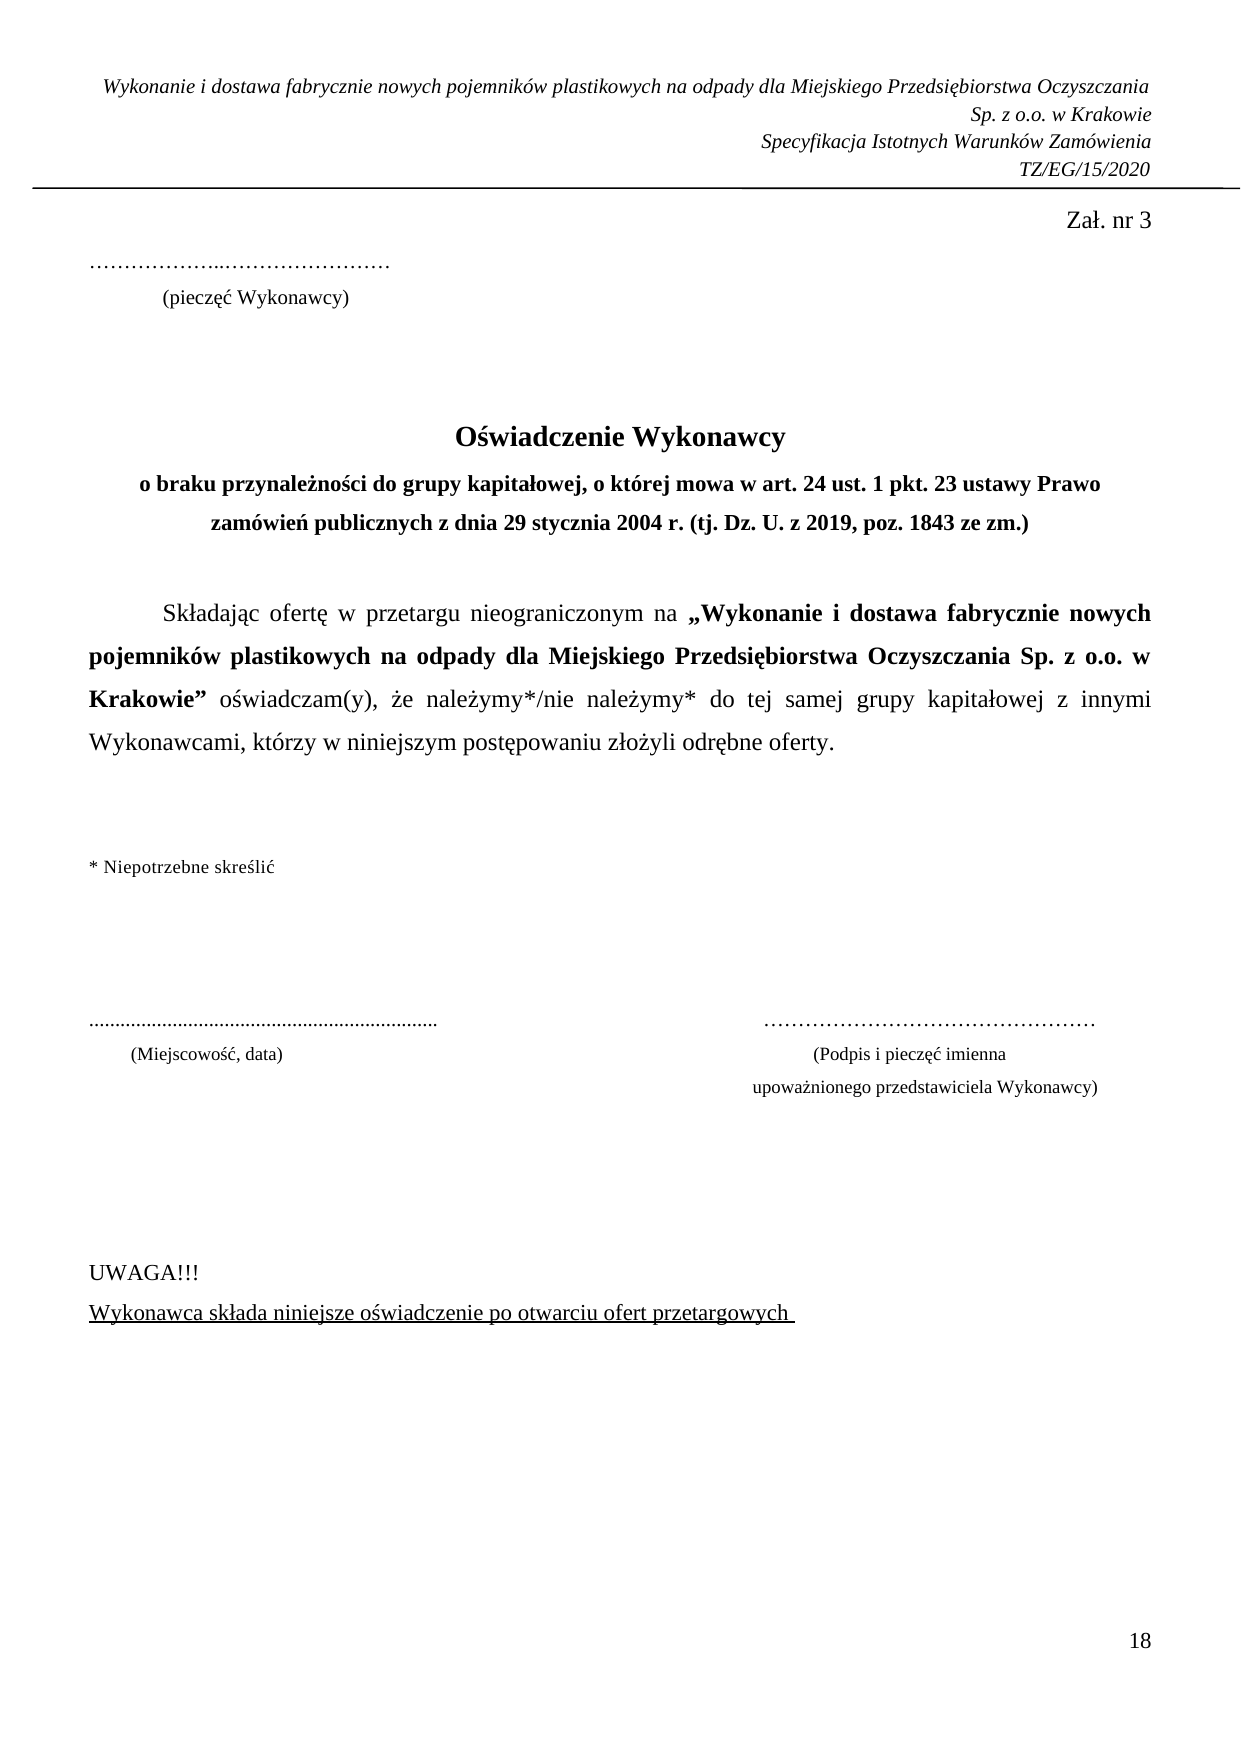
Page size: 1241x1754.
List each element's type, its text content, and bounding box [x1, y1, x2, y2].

text Wykonawca składa niniejsze oświadczenie po otwarciu ofert przetargowych [89, 1298, 1152, 1325]
text Składając ofertę w przetargu nieograniczonym na „Wykonanie i dostawa fabrycznie nowych pojemników plastikowych na odpady dla Miejskiego Przedsiębiorstwa Oczyszczania Sp. z o.o. w Krakowie” oświadczam(y), że należymy*/nie należymy* do tej samej grupy kapitałowej z innymi Wykonawcami, którzy w niniejszym postępowaniu złożyli odrębne oferty. [89, 598, 1152, 756]
text ………………..…………………… [89, 248, 1152, 273]
text * Niepotrzebne skreślić [89, 856, 1152, 878]
text (pieczęć Wykonawcy) [89, 284, 1152, 309]
text (Miejscowość, data) (Podpis i pieczęć imienna [89, 1043, 1152, 1065]
text upoważnionego przedstawiciela Wykonawcy) [679, 1076, 1152, 1097]
subtitle Oświadczenie Wykonawcy [89, 419, 1152, 453]
text Zał. nr 3 [89, 205, 1152, 234]
text UWAGA!!! [89, 1259, 1152, 1285]
text ................................................................... ………………………………………… [89, 1007, 1152, 1031]
subtitle o braku przynależności do grupy kapitałowej, o której mowa w art. 24 ust. 1 pkt. 23 ustawy Prawo zamówień publicznych z dnia 29 stycznia 2004 r. (tj. Dz. U. z 2019, poz. 1843 ze zm.) [89, 470, 1152, 536]
